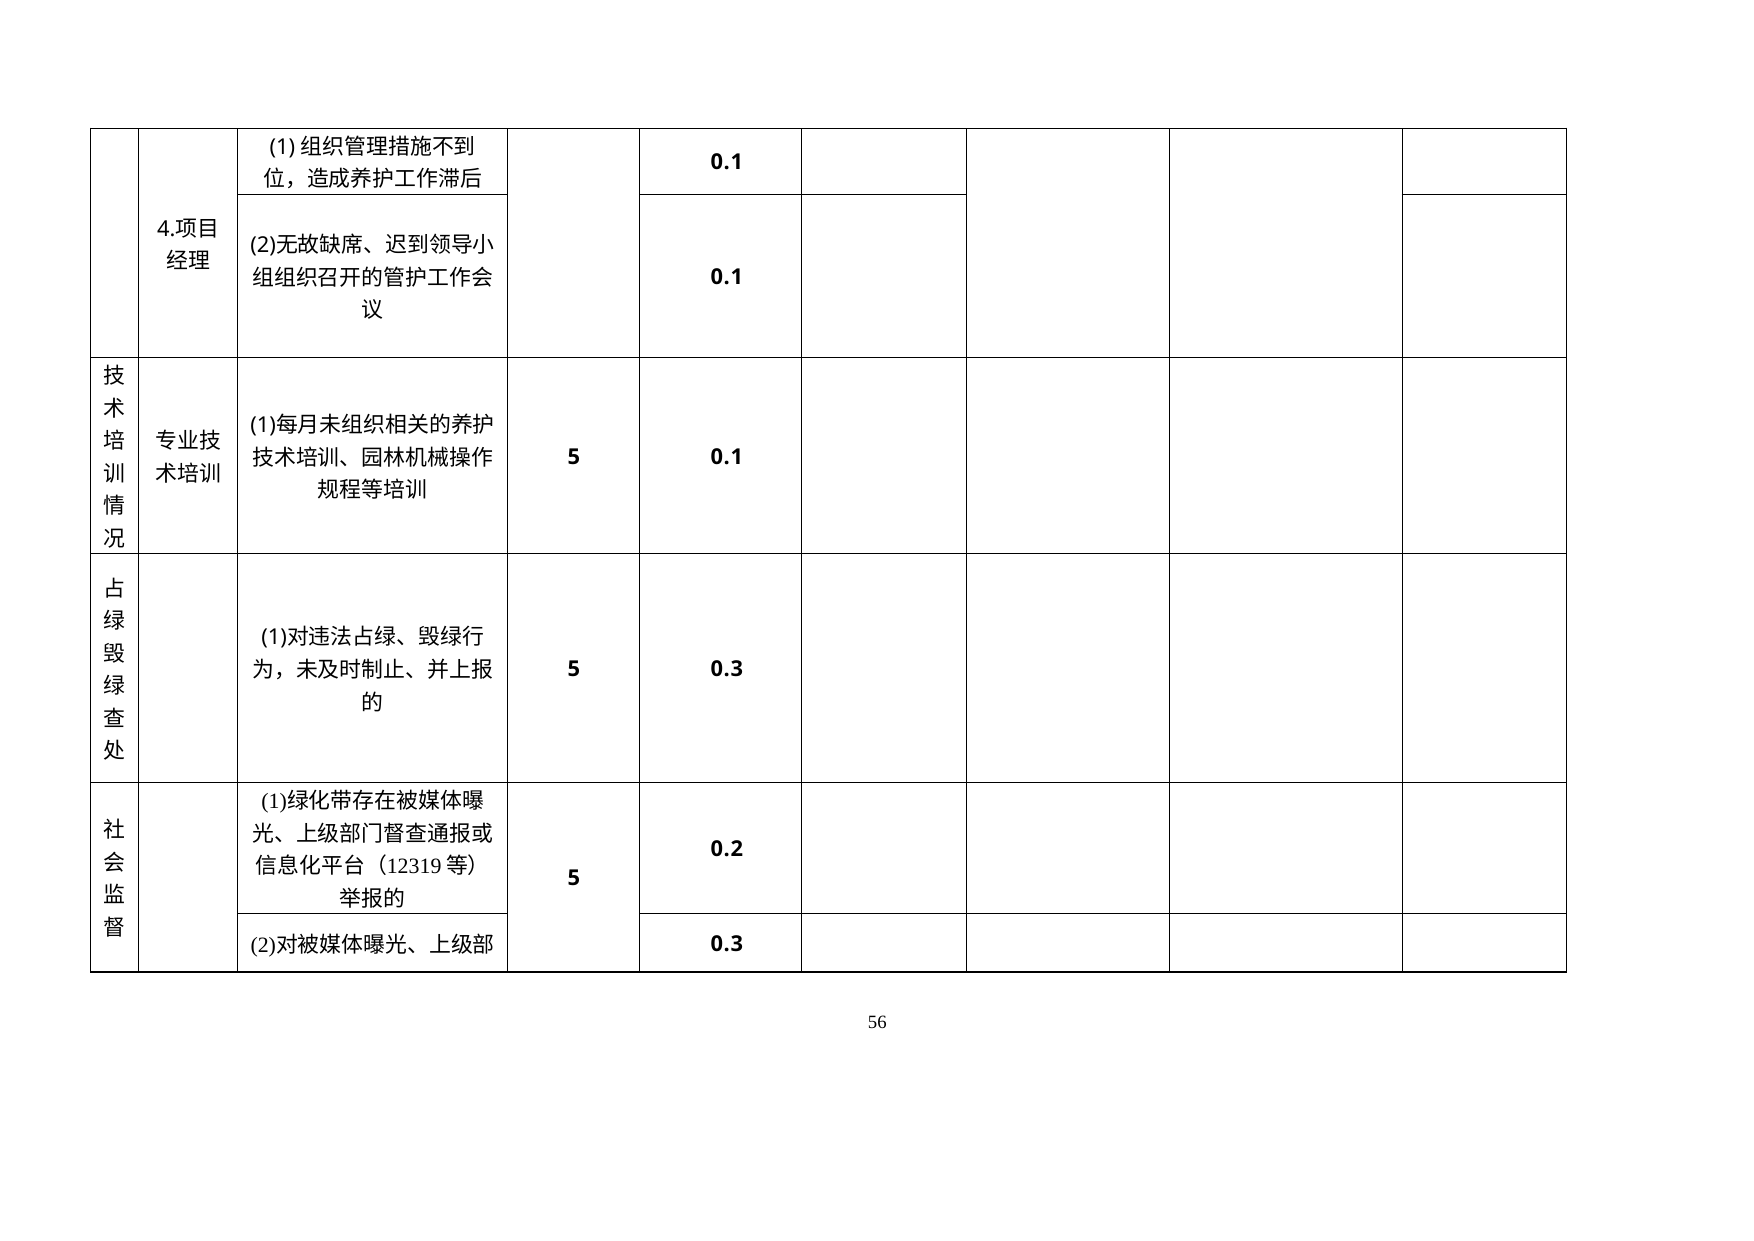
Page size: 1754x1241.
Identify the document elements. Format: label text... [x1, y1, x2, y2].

table_cell [967, 914, 1169, 971]
table_cell [139, 783, 237, 971]
table_cell [802, 195, 966, 357]
table_cell [1170, 358, 1402, 553]
table_cell (2)无故缺席、迟到领导小组组织召开的管护工作会议 [238, 195, 507, 357]
table_cell (1)绿化带存在被媒体曝光、上级部门督查通报或信息化平台（12319等）举报的 [238, 783, 507, 913]
table_cell 0.3 [640, 554, 801, 782]
table_cell [1170, 554, 1402, 782]
table_cell 0.1 [640, 129, 801, 193]
table_cell 0.1 [640, 195, 801, 357]
table_cell 0.3 [640, 914, 801, 971]
table_cell (1) 组织管理措施不到位，造成养护工作滞后 [238, 129, 507, 193]
table_cell [802, 783, 966, 913]
table_cell 社会监督 [91, 783, 138, 971]
table_cell 4.项目经理 [139, 129, 237, 357]
table_cell [802, 358, 966, 553]
table_cell 0.2 [640, 783, 801, 913]
table_cell 专业技术培训 [139, 358, 237, 553]
table_cell (1)每月未组织相关的养护技术培训、园林机械操作规程等培训 [238, 358, 507, 553]
table_cell 5 [508, 358, 639, 553]
table_cell [802, 129, 966, 193]
table_cell [967, 783, 1169, 913]
table_cell [1403, 783, 1566, 913]
table_cell [1170, 914, 1402, 971]
table_cell [802, 554, 966, 782]
table_cell [139, 554, 237, 782]
table_cell [967, 358, 1169, 553]
table_cell 0.1 [640, 358, 801, 553]
table_cell 5 [508, 554, 639, 782]
table_cell [1170, 783, 1402, 913]
table_cell 5 [508, 783, 639, 971]
table_cell (1)对违法占绿、毁绿行为，未及时制止、并上报的 [238, 554, 507, 782]
table_cell [967, 554, 1169, 782]
table_cell [1403, 129, 1566, 193]
table_cell 占绿毁绿查处 [91, 554, 138, 782]
table_cell 技术培训情况 [91, 358, 138, 553]
table_cell [1403, 914, 1566, 971]
table_cell [802, 914, 966, 971]
table_cell [1403, 554, 1566, 782]
table_cell [1403, 195, 1566, 357]
table_cell [1403, 358, 1566, 553]
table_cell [238, 914, 507, 971]
